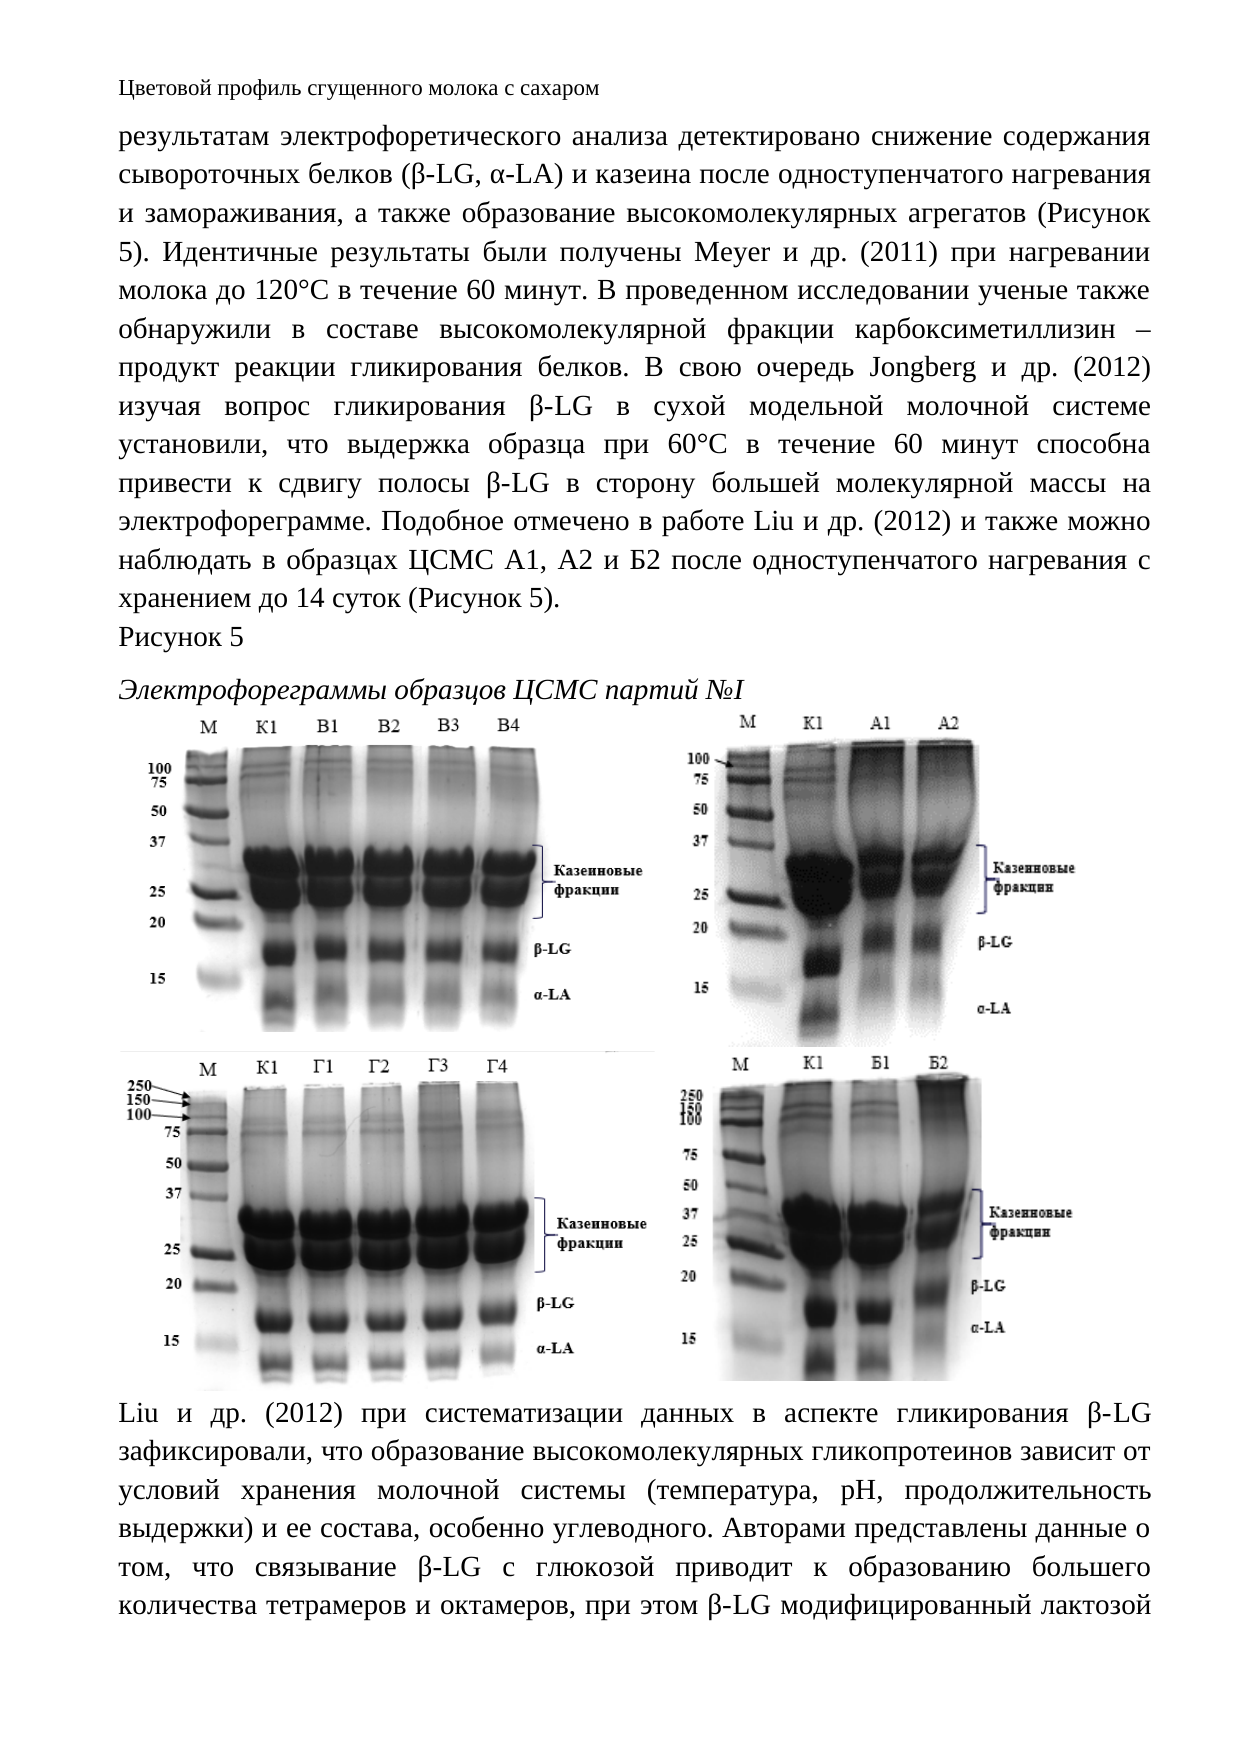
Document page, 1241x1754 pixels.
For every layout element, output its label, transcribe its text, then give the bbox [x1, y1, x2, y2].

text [118, 1395, 1152, 1621]
picture [120, 1050, 655, 1391]
picture [670, 1050, 1081, 1381]
text Электрофореграммы образцов ЦСМС партий №I [118, 672, 1152, 706]
table_cell [669, 1050, 1093, 1395]
text Рисунок 5 [118, 619, 1152, 653]
table_header [669, 711, 1093, 1050]
table_header [118, 711, 669, 1050]
table_cell [118, 1050, 669, 1395]
picture [680, 710, 1082, 1047]
picture [144, 710, 646, 1032]
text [118, 118, 1152, 614]
